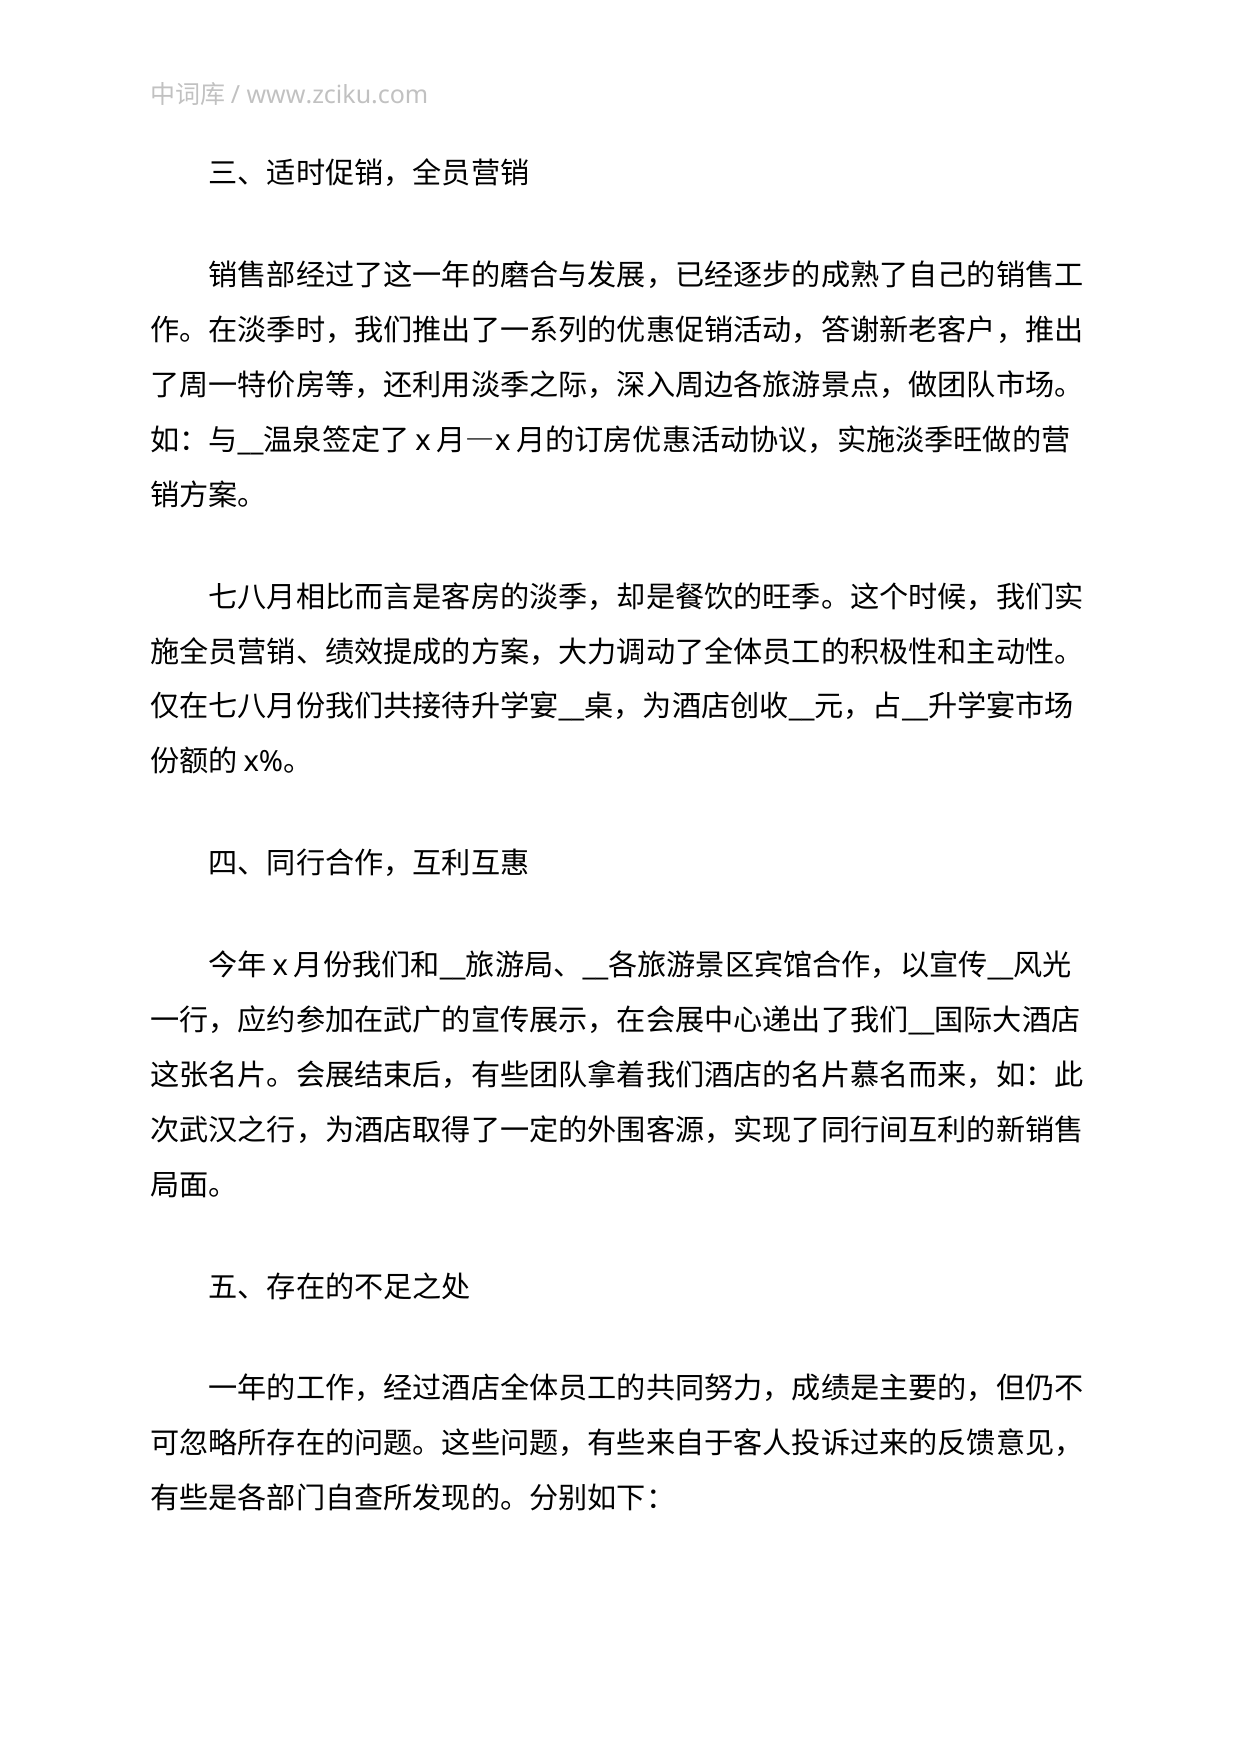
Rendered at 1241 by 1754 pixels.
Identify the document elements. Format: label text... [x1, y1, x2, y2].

text 七八月相比而言是客房的淡季，却是餐饮的旺季。这个时候，我们实施全员营销、绩效提成的方案，大力调动了全体员工的积极性和主动性。仅在七八月份我们共接待升学宴__桌，为酒店创收__元，占__升学宴市场份额的x%。 [150, 573, 1090, 780]
text 销售部经过了这一年的磨合与发展，已经逐步的成熟了自己的销售工作。在淡季时，我们推出了一系列的优惠促销活动，答谢新老客户，推出了周一特价房等，还利用淡季之际，深入周边各旅游景点，做团队市场。如：与__温泉签定了x月—x月的订房优惠活动协议，实施淡季旺做的营销方案。 [150, 252, 1090, 514]
text 三、适时促销，全员营销 [150, 150, 1090, 192]
text 今年x月份我们和__旅游局、__各旅游景区宾馆合作，以宣传__风光一行，应约参加在武广的宣传展示，在会展中心递出了我们__国际大酒店这张名片。会展结束后，有些团队拿着我们酒店的名片慕名而来，如：此次武汉之行，为酒店取得了一定的外围客源，实现了同行间互利的新销售局面。 [150, 942, 1090, 1204]
text 一年的工作，经过酒店全体员工的共同努力，成绩是主要的，但仍不可忽略所存在的问题。这些问题，有些来自于客人投诉过来的反馈意见，有些是各部门自查所发现的。分别如下： [150, 1365, 1090, 1517]
text 五、存在的不足之处 [150, 1263, 1090, 1306]
text 四、同行合作，互利互惠 [150, 840, 1090, 882]
